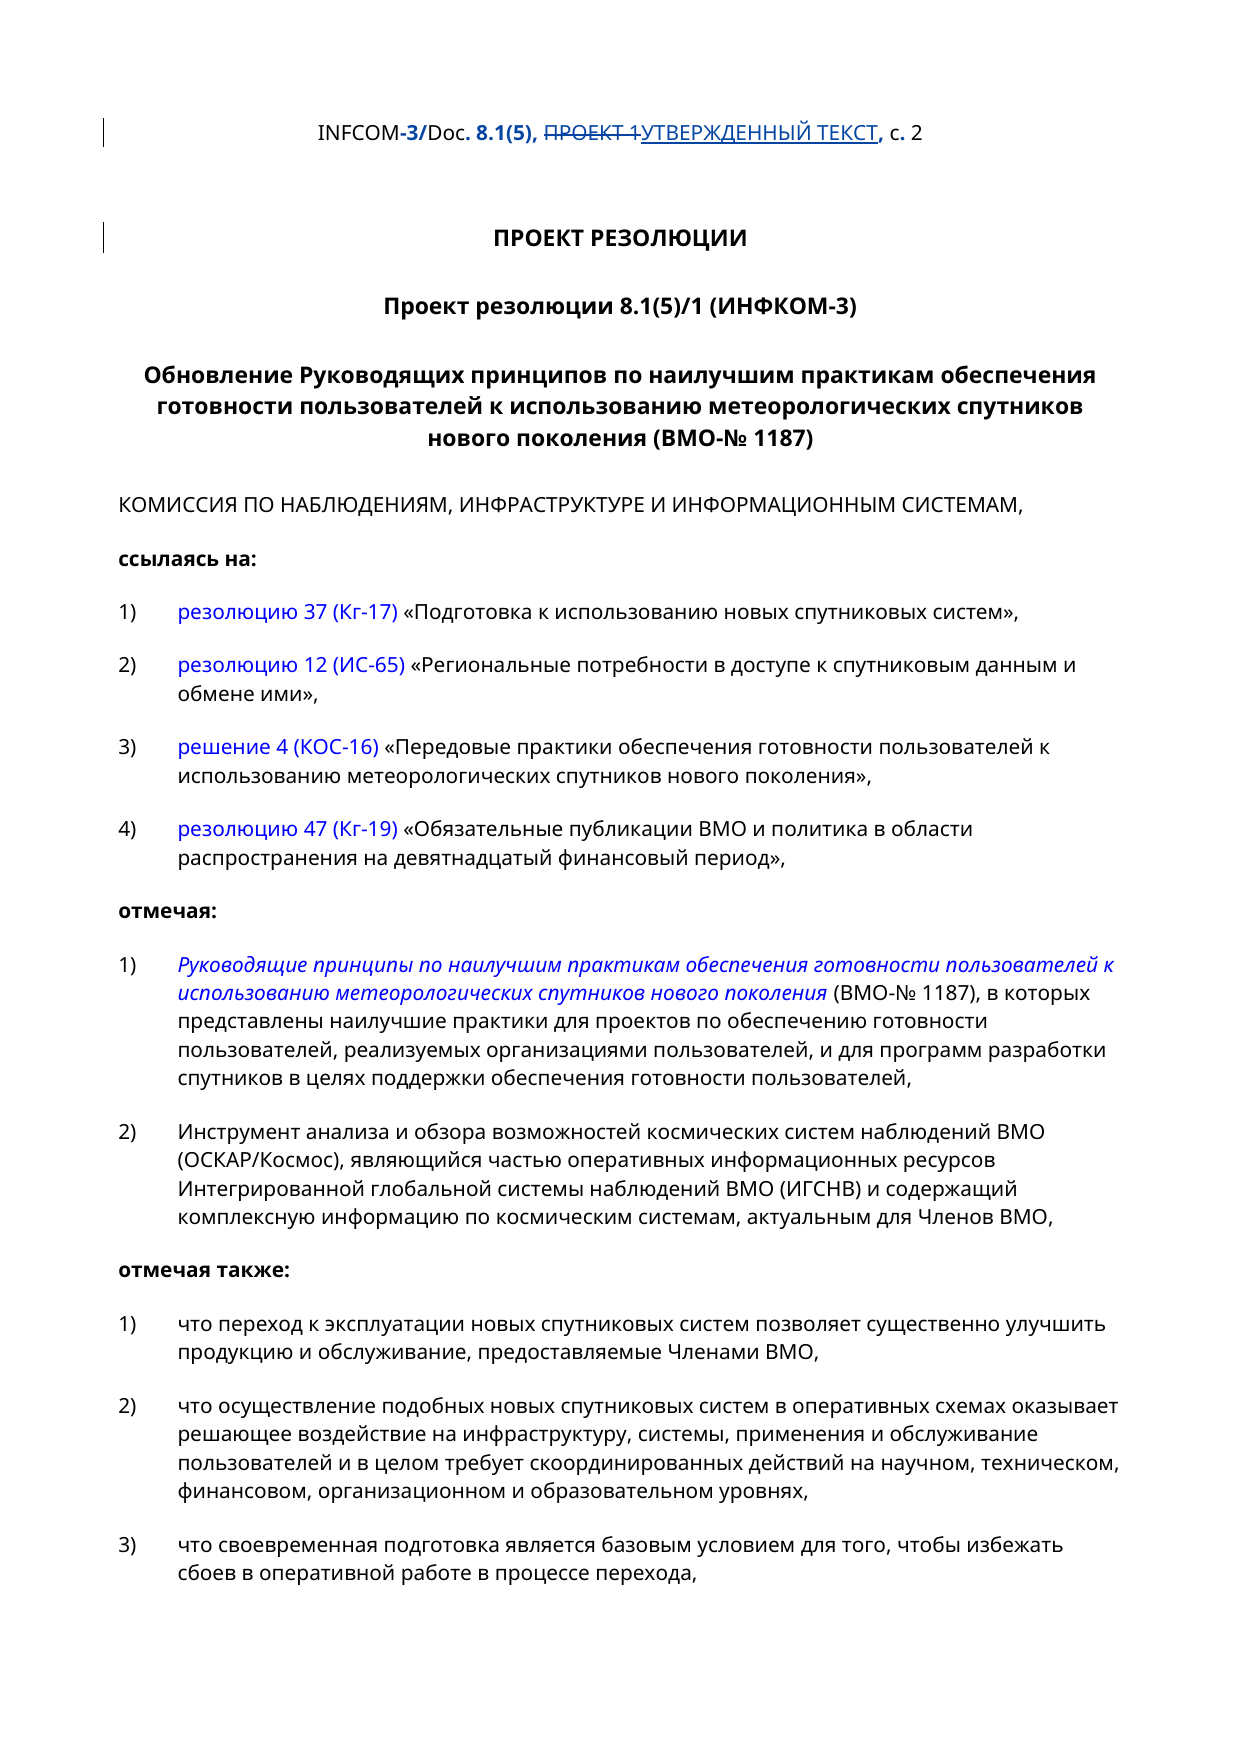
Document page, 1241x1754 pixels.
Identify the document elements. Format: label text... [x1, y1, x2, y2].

text 1) резолюцию 37 (Кг-17) «Подготовка к использованию новых спутниковых систем», [118, 597, 1122, 626]
text отмечая: [118, 896, 1122, 925]
text отмечая также: [118, 1256, 1122, 1284]
subtitle ПРОЕКТ РЕЗОЛЮЦИИ [118, 222, 1122, 253]
text 1) Руководящие принципы по наилучшим практикам обеспечения готовности пользователей к использованию метеорологических спутников нового поколения (ВМО-№ 1187), в которых представлены наилучшие практики для проектов по обеспечению готовности пользователей, реализуемых организациями пользователей, и для программ разработки спутников в целях поддержки обеспечения готовности пользователей, [118, 950, 1122, 1092]
text 3) решение 4 (КОС-16) «Передовые практики обеспечения готовности пользователей к использованию метеорологических спутников нового поколения», [118, 732, 1122, 789]
text ссылаясь на: [118, 544, 1122, 572]
text 2) что осуществление подобных новых спутниковых систем в оперативных схемах оказывает решающее воздействие на инфраструктуру, системы, применения и обслуживание пользователей и в целом требует скоординированных действий на научном, техническом, финансовом, организационном и образовательном уровнях, [118, 1391, 1122, 1505]
text КОМИССИЯ ПО НАБЛЮДЕНИЯМ, ИНФРАСТРУКТУРЕ И ИНФОРМАЦИОННЫМ СИСТЕМАМ, [118, 490, 1122, 519]
text 3) что своевременная подготовка является базовым условием для того, чтобы избежать сбоев в оперативной работе в процессе перехода, [118, 1530, 1122, 1587]
text 1) что переход к эксплуатации новых спутниковых систем позволяет существенно улучшить продукцию и обслуживание, предоставляемые Членами ВМО, [118, 1309, 1122, 1366]
text 2) Инструмент анализа и обзора возможностей космических систем наблюдений ВМО (ОСКАР/Космос), являющийся частью оперативных информационных ресурсов Интегрированной глобальной системы наблюдений ВМО (ИГСНВ) и содержащий комплексную информацию по космическим системам, актуальным для Членов ВМО, [118, 1117, 1122, 1231]
subtitle Обновление Руководящих принципов по наилучшим практикам обеспечения готовности пользователей к использованию метеорологических спутников нового поколения (ВМО-№ 1187) [118, 359, 1122, 453]
subtitle Проект резолюции 8.1(5)/1 (ИНФКОМ-3) [118, 290, 1122, 322]
text 2) резолюцию 12 (ИС-65) «Региональные потребности в доступе к спутниковым данным и обмене ими», [118, 651, 1122, 707]
text 4) резолюцию 47 (Кг-19) «Обязательные публикации ВМО и политика в области распространения на девятнадцатый финансовый период», [118, 814, 1122, 871]
